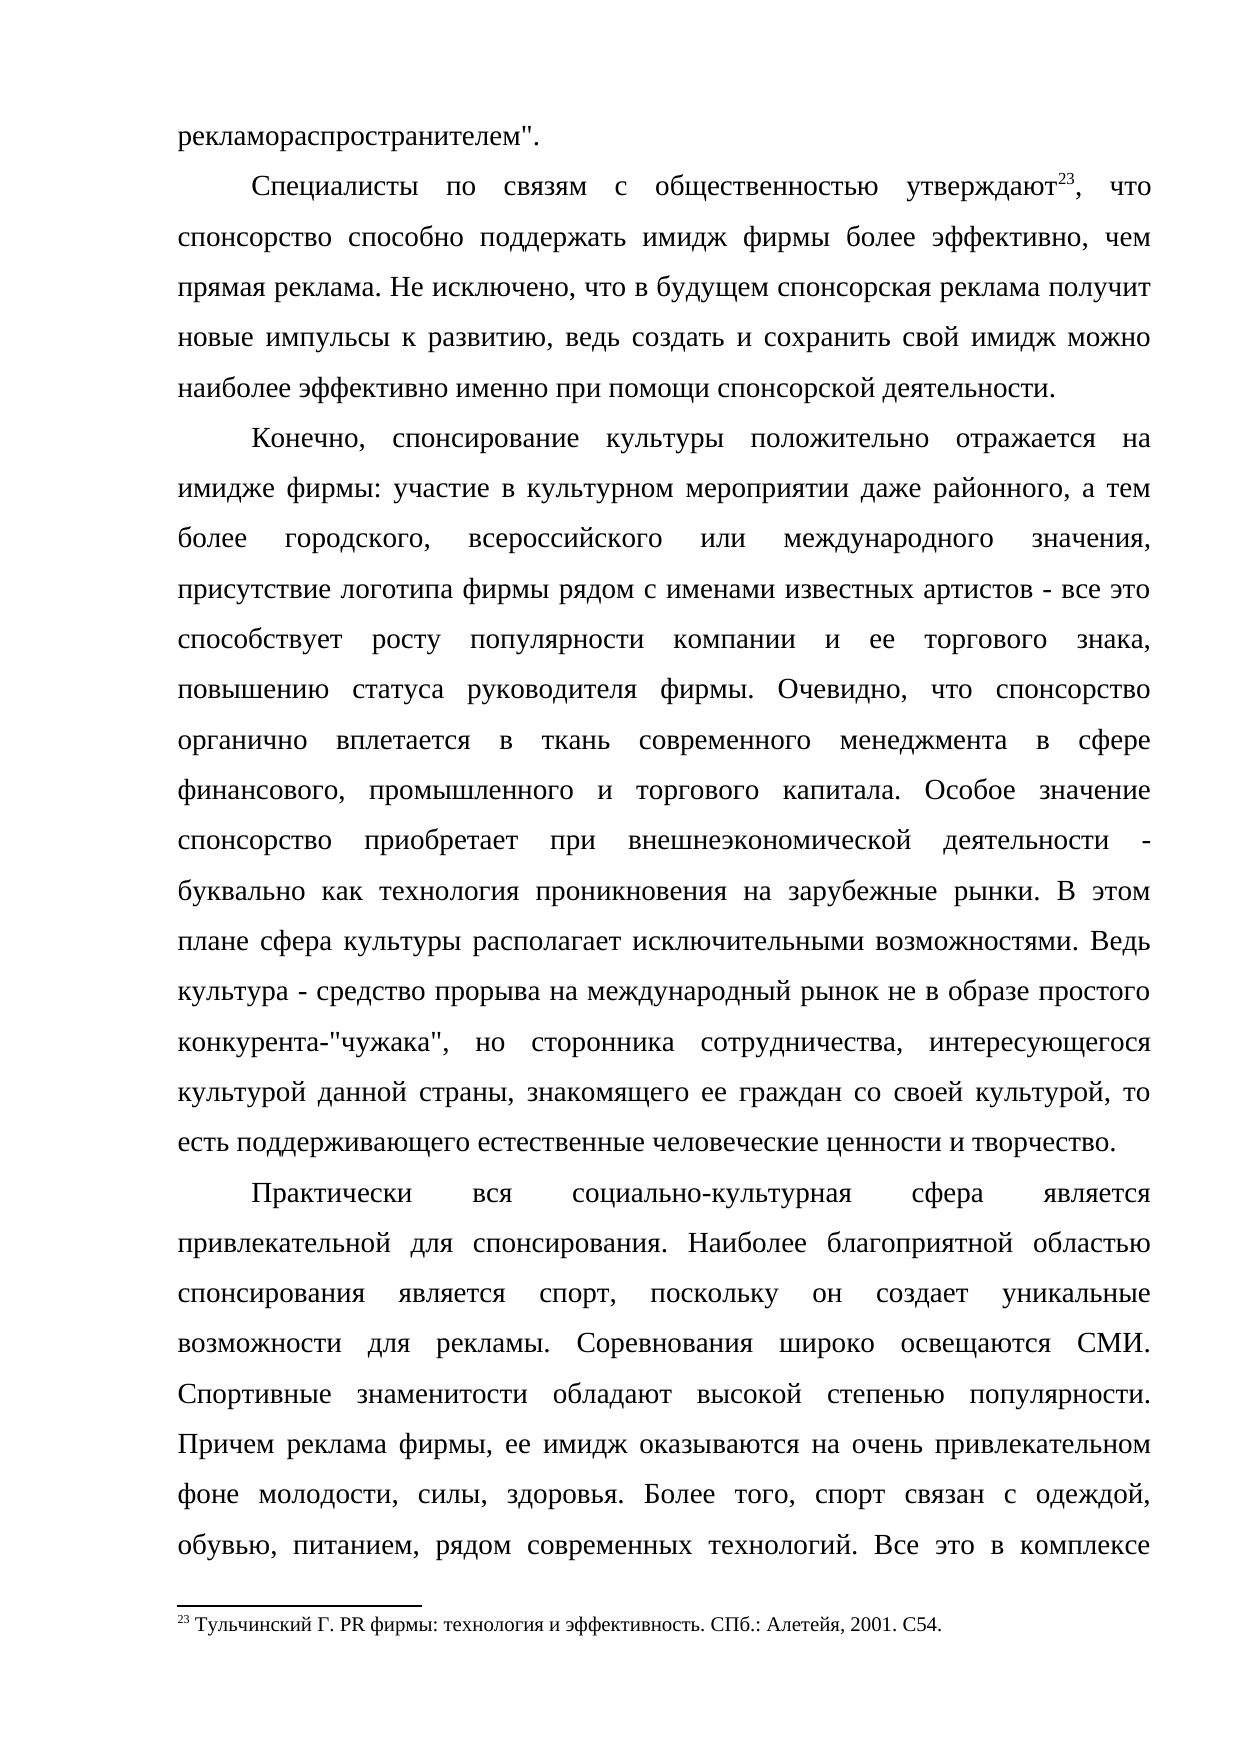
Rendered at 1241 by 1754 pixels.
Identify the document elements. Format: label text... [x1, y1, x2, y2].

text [177, 118, 1152, 152]
text Конечно, спонсирование культуры положительно отражается на имидже фирмы: участие в культурном мероприятии даже районного, а тем более городского, всероссийского или международного значения, присутствие логотипа фирмы рядом с именами известных артистов - все это способствует росту популярности компании и ее торгового знака, повышению статуса руководителя фирмы. Очевидно, что спонсорство органично вплетается в ткань современного менеджмента в сфере финансового, промышленного и торгового капитала. Особое значение спонсорство приобретает при внешнеэкономической деятельности - буквально как технология проникновения на зарубежные рынки. В этом плане сфера культуры располагает исключительными возможностями. Ведь культура - средство прорыва на международный рынок не в образе простого конкурента-"чужака", но сторонника сотрудничества, интересующегося культурой данной страны, знакомящего ее граждан со своей культурой, то есть поддерживающего естественные человеческие ценности и творчество. [177, 420, 1152, 1158]
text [177, 1175, 1152, 1560]
text Специалисты по связям с общественностью утверждают, что спонсорство способно поддержать имидж фирмы более эффективно, чем прямая реклама. Не исключено, что в будущем спонсорская реклама получит новые импульсы к развитию, ведь создать и сохранить свой имидж можно наиболее эффективно именно при помощи спонсорской деятельности. [177, 168, 1152, 403]
